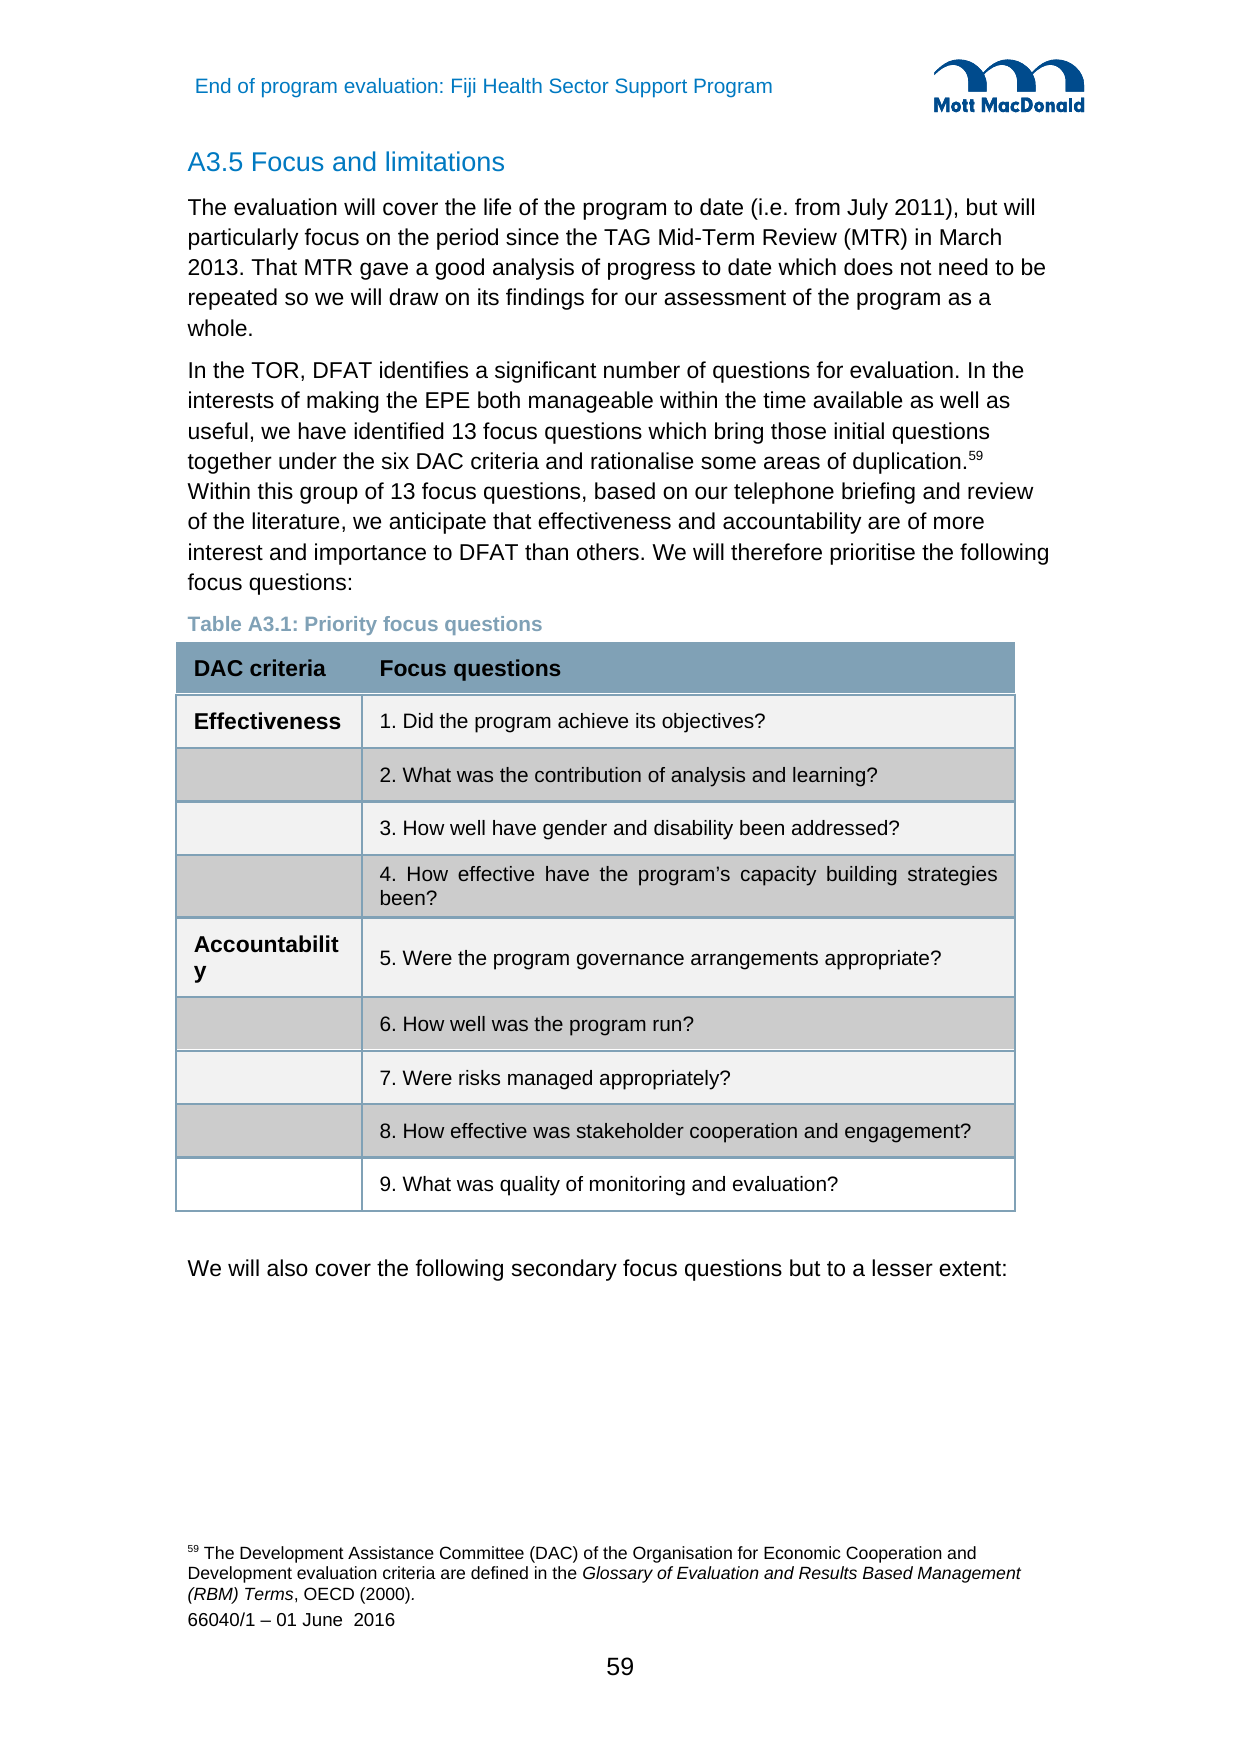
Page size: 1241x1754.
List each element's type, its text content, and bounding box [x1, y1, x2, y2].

table_cell [177, 998, 361, 1049]
table_cell 8. How effective was stakeholder cooperation and engagement? [363, 1105, 1014, 1156]
table_cell Effectiveness [177, 696, 361, 747]
table_header DAC criteria [176, 643, 362, 693]
table_header Focus questions [362, 643, 1015, 693]
table_cell [177, 1052, 361, 1103]
table_cell 1. Did the program achieve its objectives? [363, 696, 1014, 747]
table_cell 2. What was the contribution of analysis and learning? [363, 749, 1014, 800]
table_cell [177, 803, 361, 854]
table_cell 7. Were risks managed appropriately? [363, 1052, 1014, 1103]
table_cell 5. Were the program governance arrangements appropriate? [363, 919, 1014, 996]
table_cell [177, 1105, 361, 1156]
subtitle A3.5 Focus and limitations [187, 150, 1053, 177]
text Table A3.1: Priority focus questions [187, 611, 1053, 635]
table_cell [177, 856, 361, 916]
table_cell 3. How well have gender and disability been addressed? [363, 803, 1014, 854]
text We will also cover the following secondary focus questions but to a lesser extent: [187, 1255, 1053, 1281]
table_cell 9. What was quality of monitoring and evaluation? [363, 1159, 1014, 1210]
text The evaluation will cover the life of the program to date (i.e. from July 2011), but will particularly focus on the period since the TAG Mid-Term Review (MTR) in March 2013. That MTR gave a good analysis of progress to date which does not need to be repeated so we will draw on its findings for our assessment of the program as a whole. [187, 194, 1053, 341]
table_cell [177, 749, 361, 800]
table_cell 6. How well was the program run? [363, 998, 1014, 1049]
table_cell Accountability [177, 919, 361, 996]
table_cell 4. How effective have the program’s capacity building strategies been? [363, 856, 1014, 916]
table_cell [177, 1159, 361, 1210]
text In the TOR, DFAT identifies a significant number of questions for evaluation. In the interests of making the EPE both manageable within the time available as well as useful, we have identified 13 focus questions which bring those initial questions together under the six DAC criteria and rationalise some areas of duplication. Within this group of 13 focus questions, based on our telephone briefing and review of the literature, we anticipate that effectiveness and accountability are of more interest and importance to DFAT than others. We will therefore prioritise the following focus questions: [187, 357, 1053, 595]
